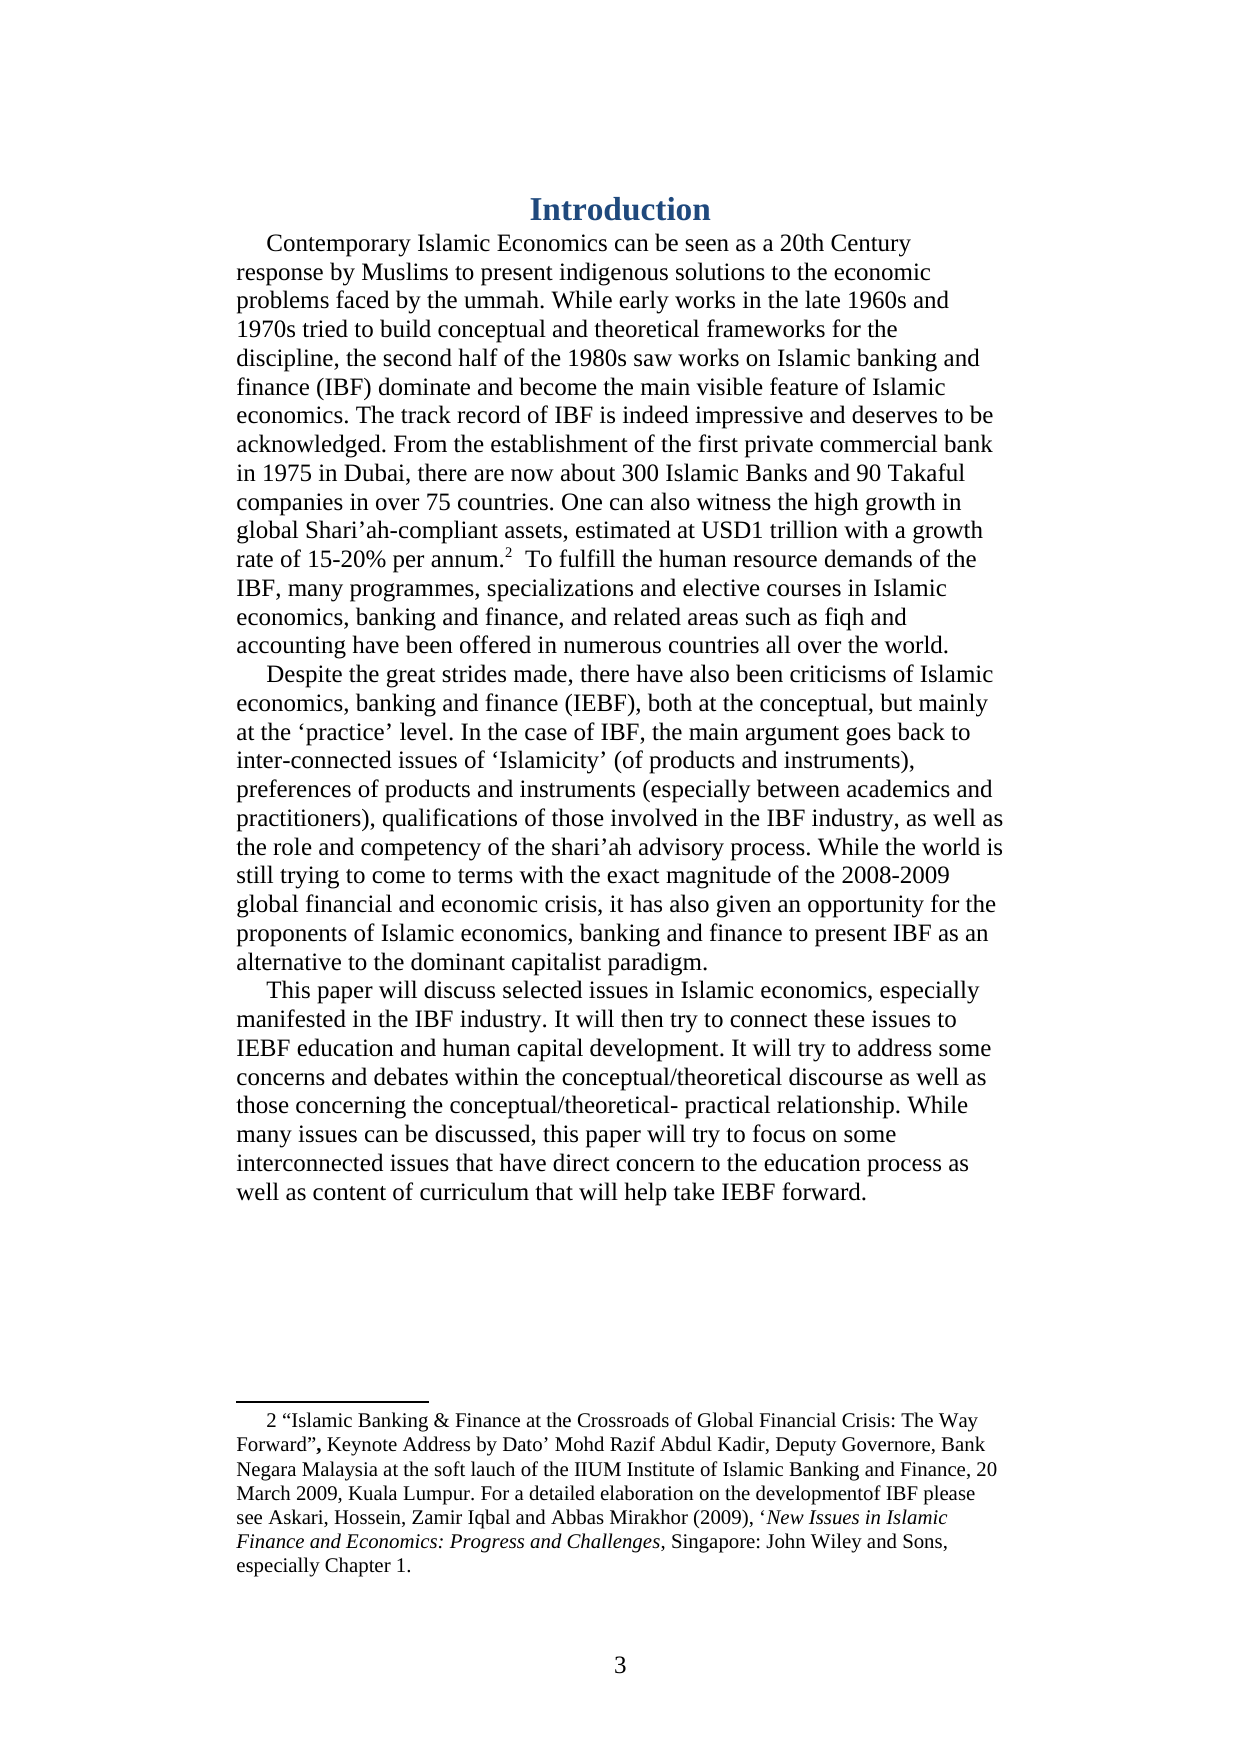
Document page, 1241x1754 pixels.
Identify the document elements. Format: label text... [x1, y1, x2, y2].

text Despite the great strides made, there have also been criticisms of Islamic economics, banking and finance (IEBF), both at the conceptual, but mainly at the ‘practice’ level. In the case of IBF, the main argument goes back to inter-connected issues of ‘Islamicity’ (of products and instruments), preferences of products and instruments (especially between academics and practitioners), qualifications of those involved in the IBF industry, as well as the role and competency of the shari’ah advisory process. While the world is still trying to come to terms with the exact magnitude of the 2008-2009 global financial and economic crisis, it has also given an opportunity for the proponents of Islamic economics, banking and finance to present IBF as an alternative to the dominant capitalist paradigm. [236, 659, 1004, 976]
subtitle Introduction [236, 190, 1004, 228]
text This paper will discuss selected issues in Islamic economics, especially manifested in the IBF industry. It will then try to connect these issues to IEBF education and human capital development. It will try to address some concerns and debates within the conceptual/theoretical discourse as well as those concerning the conceptual/theoretical- practical relationship. While many issues can be discussed, this paper will try to focus on some interconnected issues that have direct concern to the education process as well as content of curriculum that will help take IEBF forward. [236, 976, 1004, 1206]
text Contemporary Islamic Economics can be seen as a 20th Century response by Muslims to present indigenous solutions to the economic problems faced by the ummah. While early works in the late 1960s and 1970s tried to build conceptual and theoretical frameworks for the discipline, the second half of the 1980s saw works on Islamic banking and finance (IBF) dominate and become the main visible feature of Islamic economics. The track record of IBF is indeed impressive and deserves to be acknowledged. From the establishment of the first private commercial bank in 1975 in , there are now about 300 Islamic Banks and 90 Takaful companies in over 75 countries. One can also witness the high growth in global Shari’ah-compliant assets, estimated at USD1 trillion with a growth rate of 15-20% per annum. To fulfill the human resource demands of the IBF, many programmes, specializations and elective courses in Islamic economics, banking and finance, and related areas such as fiqh and accounting have been offered in numerous countries all over the world. [236, 228, 1004, 659]
